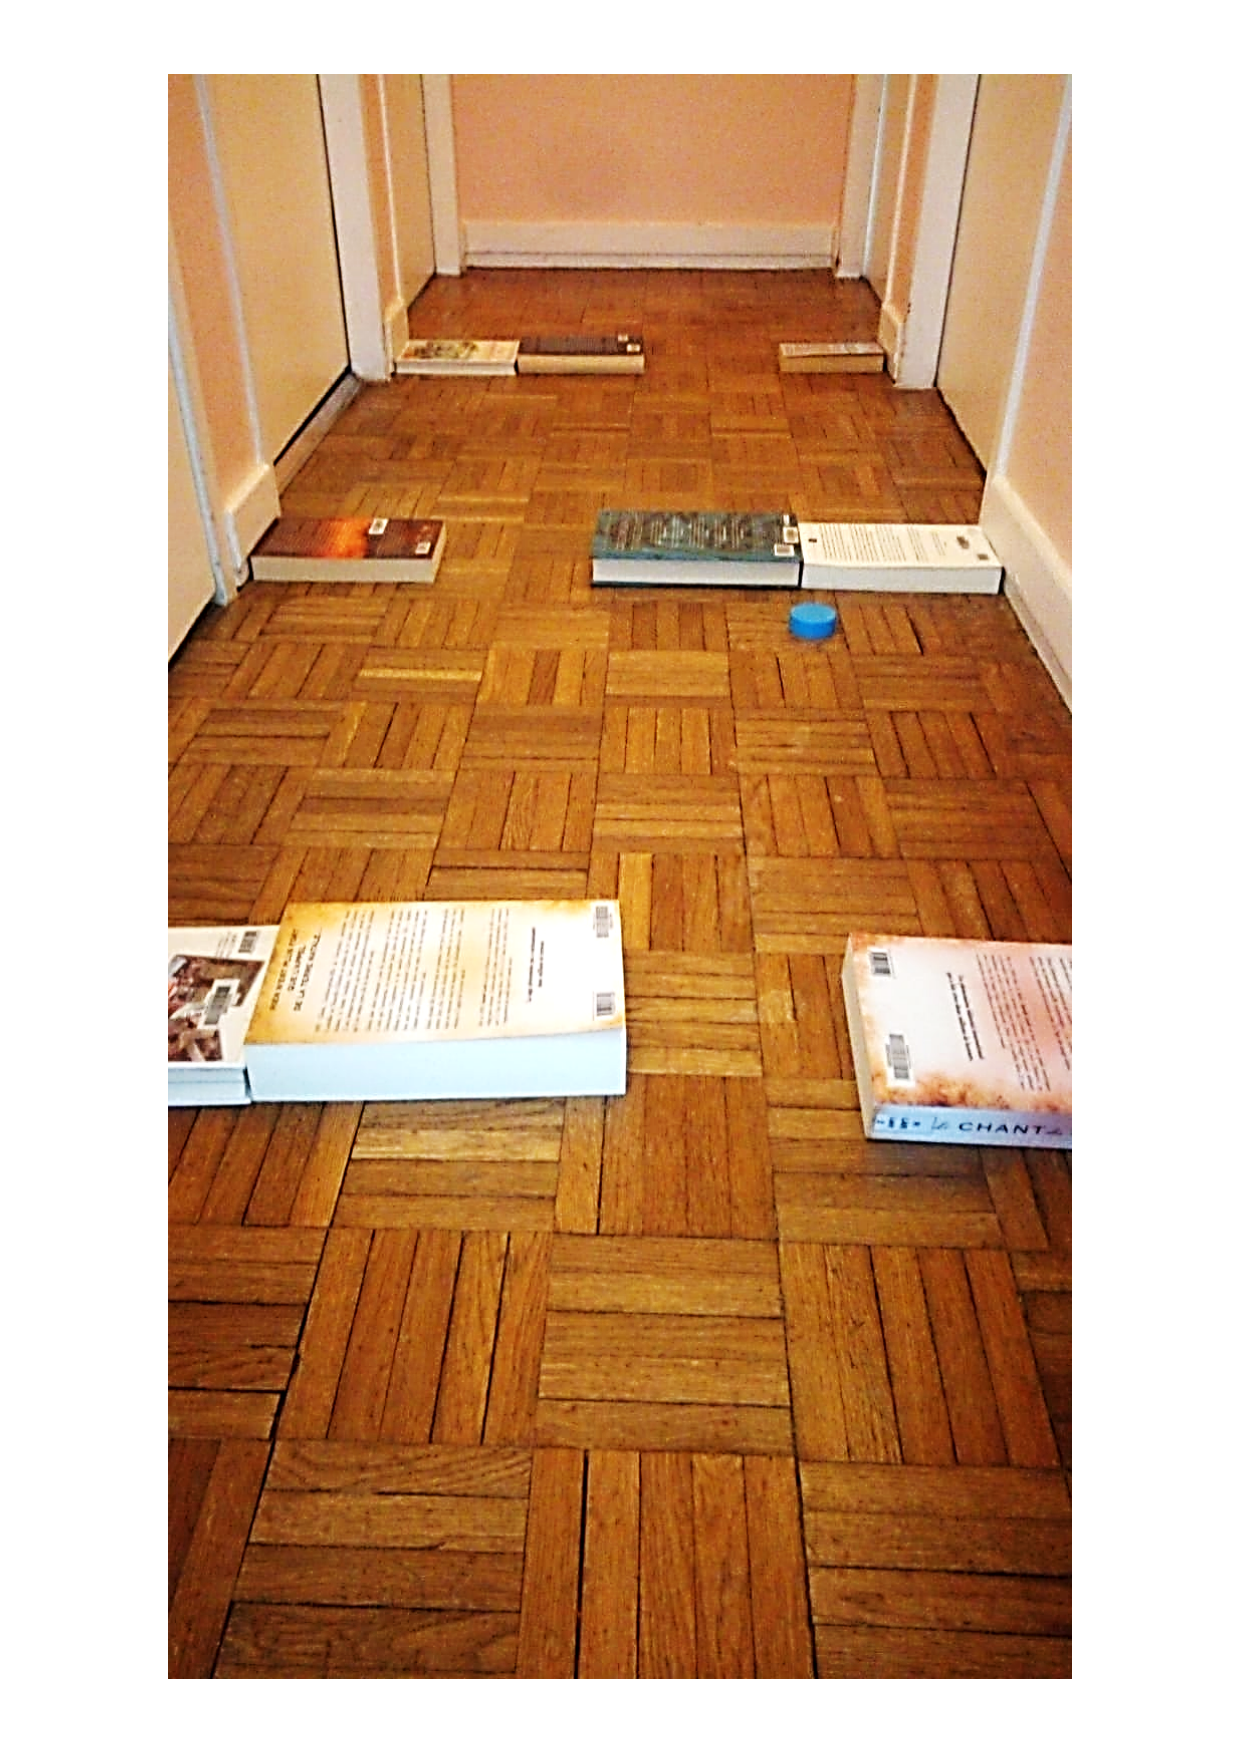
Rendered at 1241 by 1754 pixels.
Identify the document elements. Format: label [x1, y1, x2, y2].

picture [168, 74, 1072, 1679]
